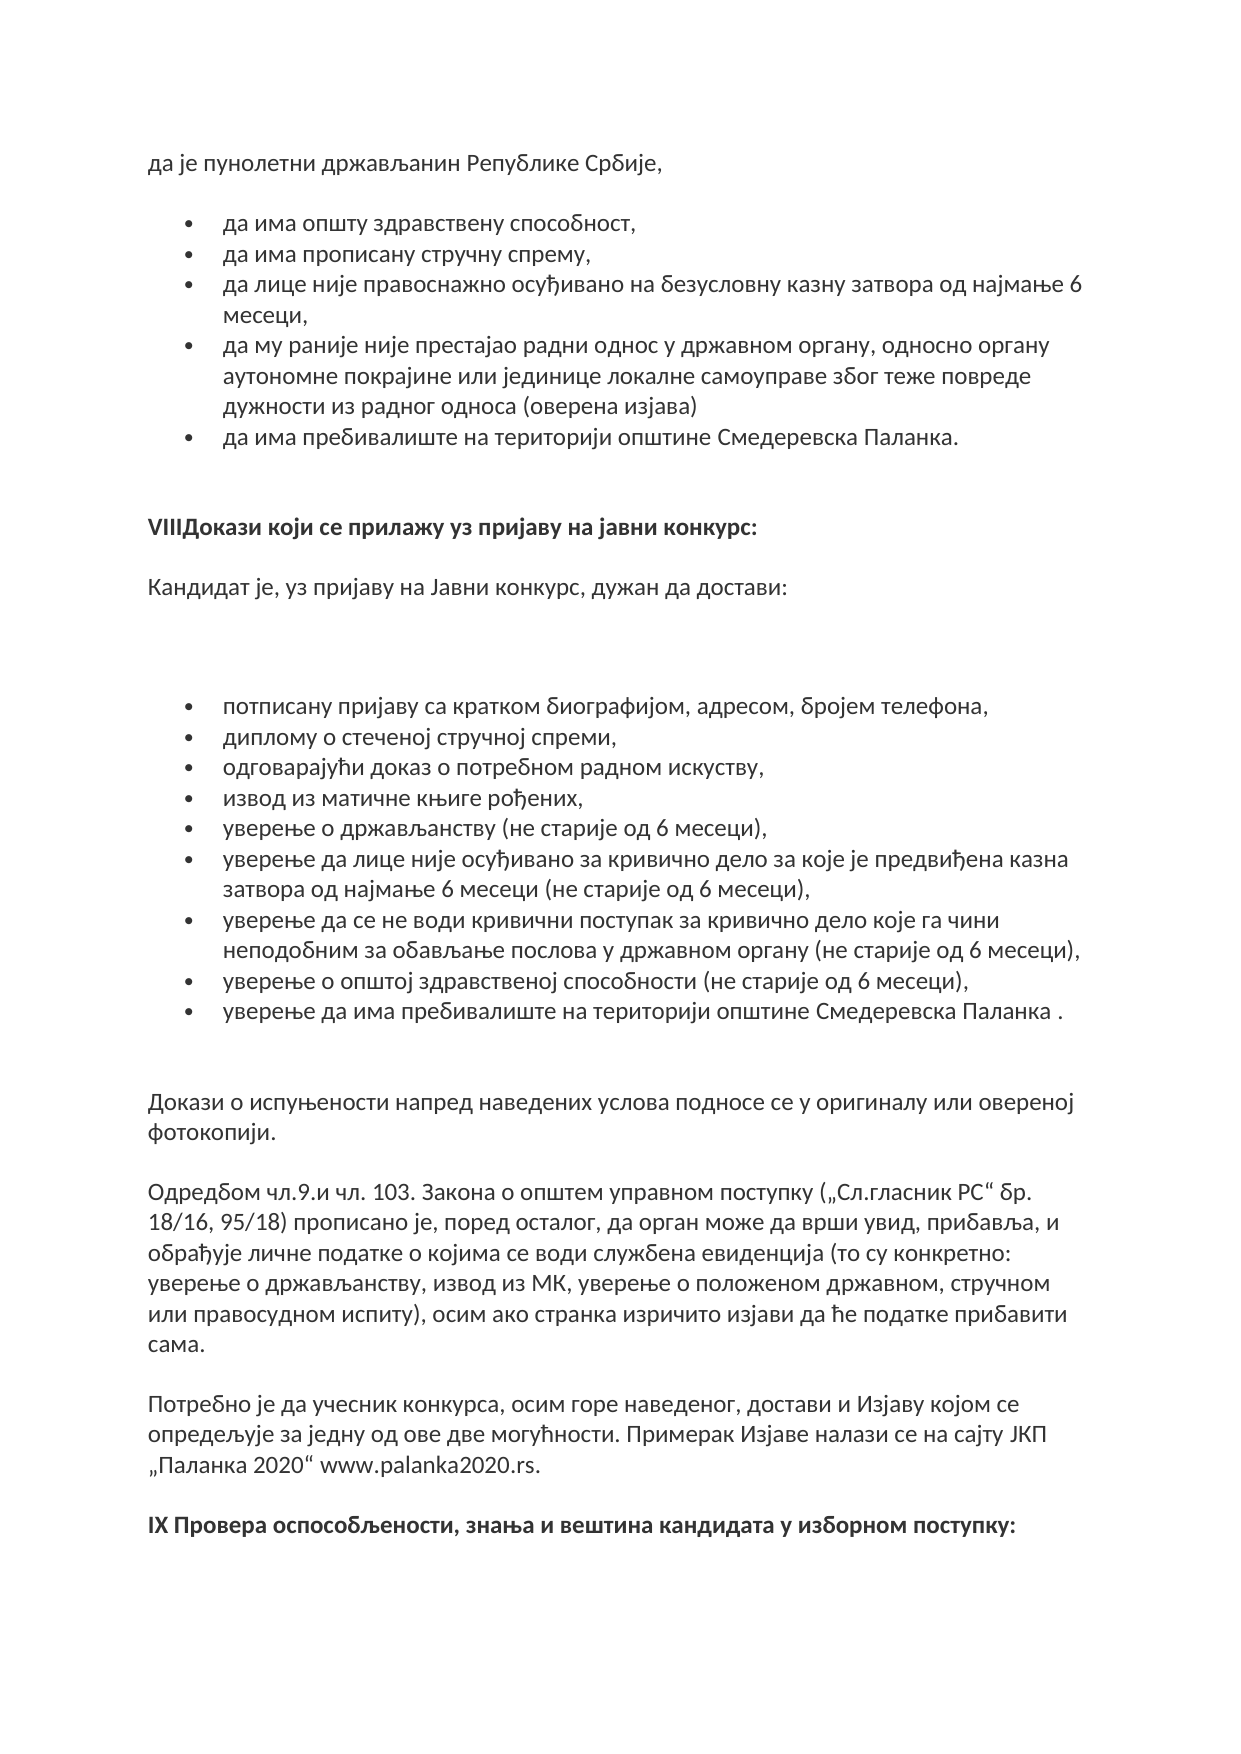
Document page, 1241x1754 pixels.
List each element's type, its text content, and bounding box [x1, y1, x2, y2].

list да има прописану стручну спрему, [185, 238, 1093, 268]
text Докази о испуњености напред наведених услова подносе се у оригиналу или овереној фотокопији. [148, 1086, 1093, 1147]
list да има општу здравствену способност, [185, 207, 1093, 238]
list уверење да се не води кривични поступак за кривично дело које га чини неподобним за обављање послова у државном органу (не старије од 6 месеци), [185, 904, 1093, 965]
text VIIIДокази који се прилажу уз пријаву на јавни конкурс: [148, 511, 1093, 542]
list уверење да има пребивалиште на територији општине Смедеревска Паланка . [185, 995, 1093, 1026]
text да је пунолетни држављанин Републике Србије, [148, 148, 1093, 178]
list извод из матичне књиге рођених, [185, 782, 1093, 812]
list потписану пријаву са кратком биографијом, адресом, бројем телефона, [185, 690, 1093, 721]
list уверење о држављанству (не старије од 6 месеци), [185, 812, 1093, 843]
list да има пребивалиште на територији општине Смедеревска Паланка. [185, 421, 1093, 451]
list диплому о стеченој стручној спреми, [185, 721, 1093, 751]
list да лице није правоснажно осуђивано на безусловну казну затвора од најмање 6 месеци, [185, 268, 1093, 329]
text IX Провера оспособљености, знања и вештина кандидата у изборном поступку: [148, 1509, 1093, 1539]
list уверење да лице није осуђивано за кривично дело за које је предвиђена казна затвора од најмање 6 месеци (не старије од 6 месеци), [185, 843, 1093, 904]
list да му раније није престајао радни однос у државном органу, односно органу аутономне покрајине или јединице локалне самоуправе због теже повреде дужности из радног односа (оверена изјава) [185, 329, 1093, 421]
text Кандидат је, уз пријаву на Јавни конкурс, дужан да достави: [148, 571, 1093, 601]
list уверење о општој здравственој способности (не старије од 6 месеци), [185, 965, 1093, 995]
text Потребно је да учесник конкурса, осим горе наведеног, достави и Изјаву којом се опредељује за једну од ове две могућности. Примерак Изјаве налази се на сајту ЈКП „Паланка 2020“ www.palanka2020.rs. [148, 1388, 1093, 1480]
text Одредбом чл.9.и чл. 103. Закона о општем управном поступку („Сл.гласник РС“ бр. 18/16, 95/18) прописано је, поред осталог, да орган може да врши увид, прибавља, и обрађује личне податке о којима се води службена евиденција (то су конкретно: уверење о држављанству, извод из МК, уверење о положеном државном, стручном или правосудном испиту), осим ако странка изричито изјави да ће податке прибавити сама. [148, 1176, 1093, 1359]
list одговарајући доказ о потребном радном искуству, [185, 751, 1093, 782]
